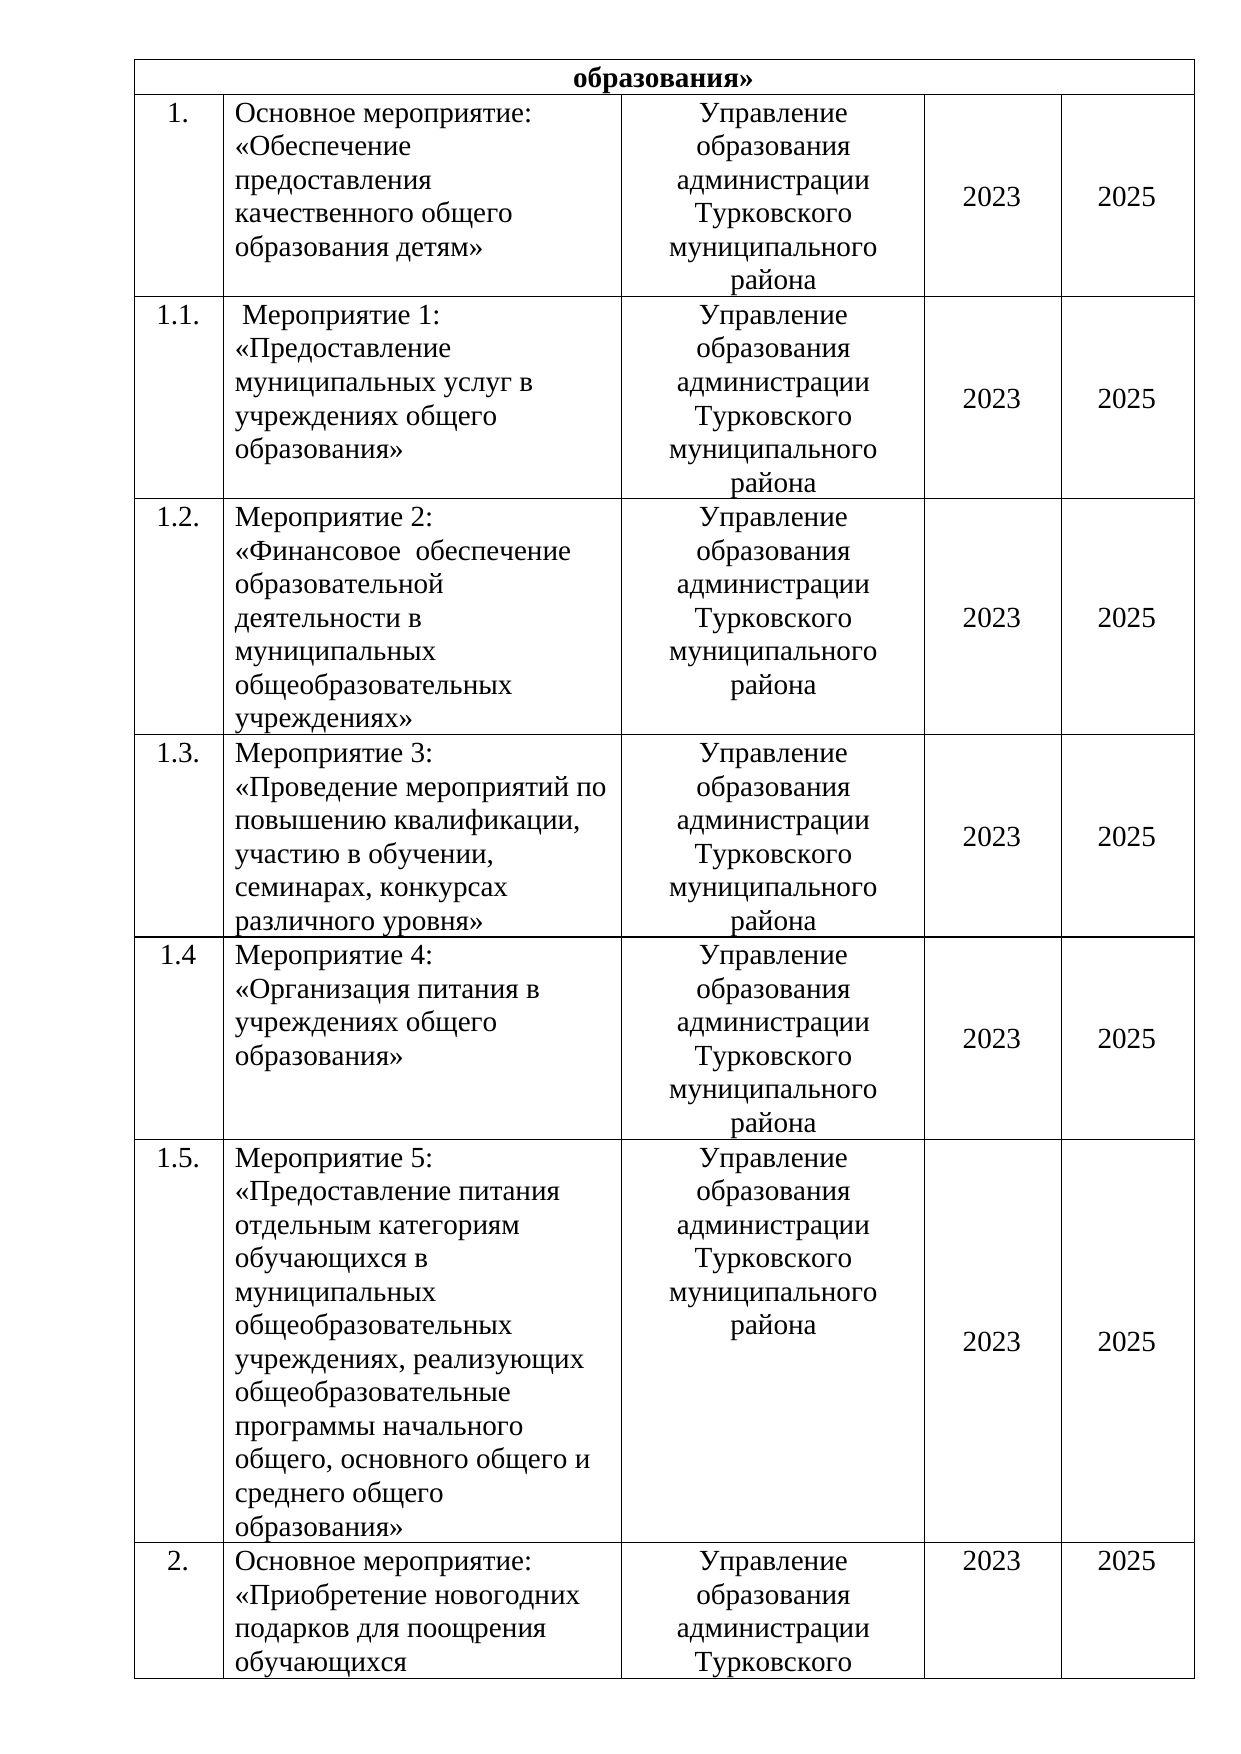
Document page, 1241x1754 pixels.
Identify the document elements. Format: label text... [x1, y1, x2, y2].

table_cell Управление образования администрации Турковского муниципального района [622, 95, 924, 296]
table_cell Управление образования администрации Турковского муниципального района [622, 499, 924, 734]
table_cell 2025 [1062, 1543, 1194, 1677]
table_cell Управление образования администрации Турковского муниципального района [622, 1140, 924, 1542]
table_cell 1. [135, 95, 223, 296]
table_cell Управление образования администрации Турковского муниципального района [622, 938, 924, 1139]
table_cell 2025 [1062, 297, 1194, 498]
table_cell Управление образования администрации Турковского муниципального района [622, 297, 924, 498]
table_cell 2023 [925, 95, 1061, 296]
table_cell 2023 [925, 297, 1061, 498]
table_cell 2023 [925, 735, 1061, 936]
table_cell 2025 [1062, 1140, 1194, 1542]
table_cell 2023 [925, 499, 1061, 734]
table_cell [224, 1543, 621, 1677]
table_cell 2023 [925, 938, 1061, 1139]
table_cell Мероприятие 2: «Финансовое обеспечение образовательной деятельности в муниципальных общеобразовательных учреждениях» [224, 499, 621, 734]
table_cell 1.3. [135, 735, 223, 936]
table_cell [622, 1543, 924, 1677]
table_cell Мероприятие 4: «Организация питания в учреждениях общего образования» [224, 938, 621, 1139]
table_cell 2025 [1062, 499, 1194, 734]
table_cell Основное мероприятие: «Обеспечение предоставления качественного общего образования детям» [224, 95, 621, 296]
table_cell 2023 [925, 1140, 1061, 1542]
table_cell Мероприятие 3: «Проведение мероприятий по повышению квалификации, участию в обучении, семинарах, конкурсах различного уровня» [224, 735, 621, 936]
table_cell 1.1. [135, 297, 223, 498]
table_cell Мероприятие 5: «Предоставление питания отдельным категориям обучающихся в муниципальных общеобразовательных учреждениях, реализующих общеобразовательные программы начального общего, основного общего и среднего общего образования» [224, 1140, 621, 1542]
table_cell 1.2. [135, 499, 223, 734]
table_cell 2025 [1062, 95, 1194, 296]
table_cell 2. [135, 1543, 223, 1677]
table_cell 1.5. [135, 1140, 223, 1542]
table_cell 2025 [1062, 938, 1194, 1139]
table_cell 1.4 [135, 938, 223, 1139]
table_cell 2023 [925, 1543, 1061, 1677]
table_cell Мероприятие 1: «Предоставление муниципальных услуг в учреждениях общего образования» [224, 297, 621, 498]
table_cell 2025 [1062, 735, 1194, 936]
table_cell Управление образования администрации Турковского муниципального района [622, 735, 924, 936]
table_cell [135, 60, 1194, 94]
